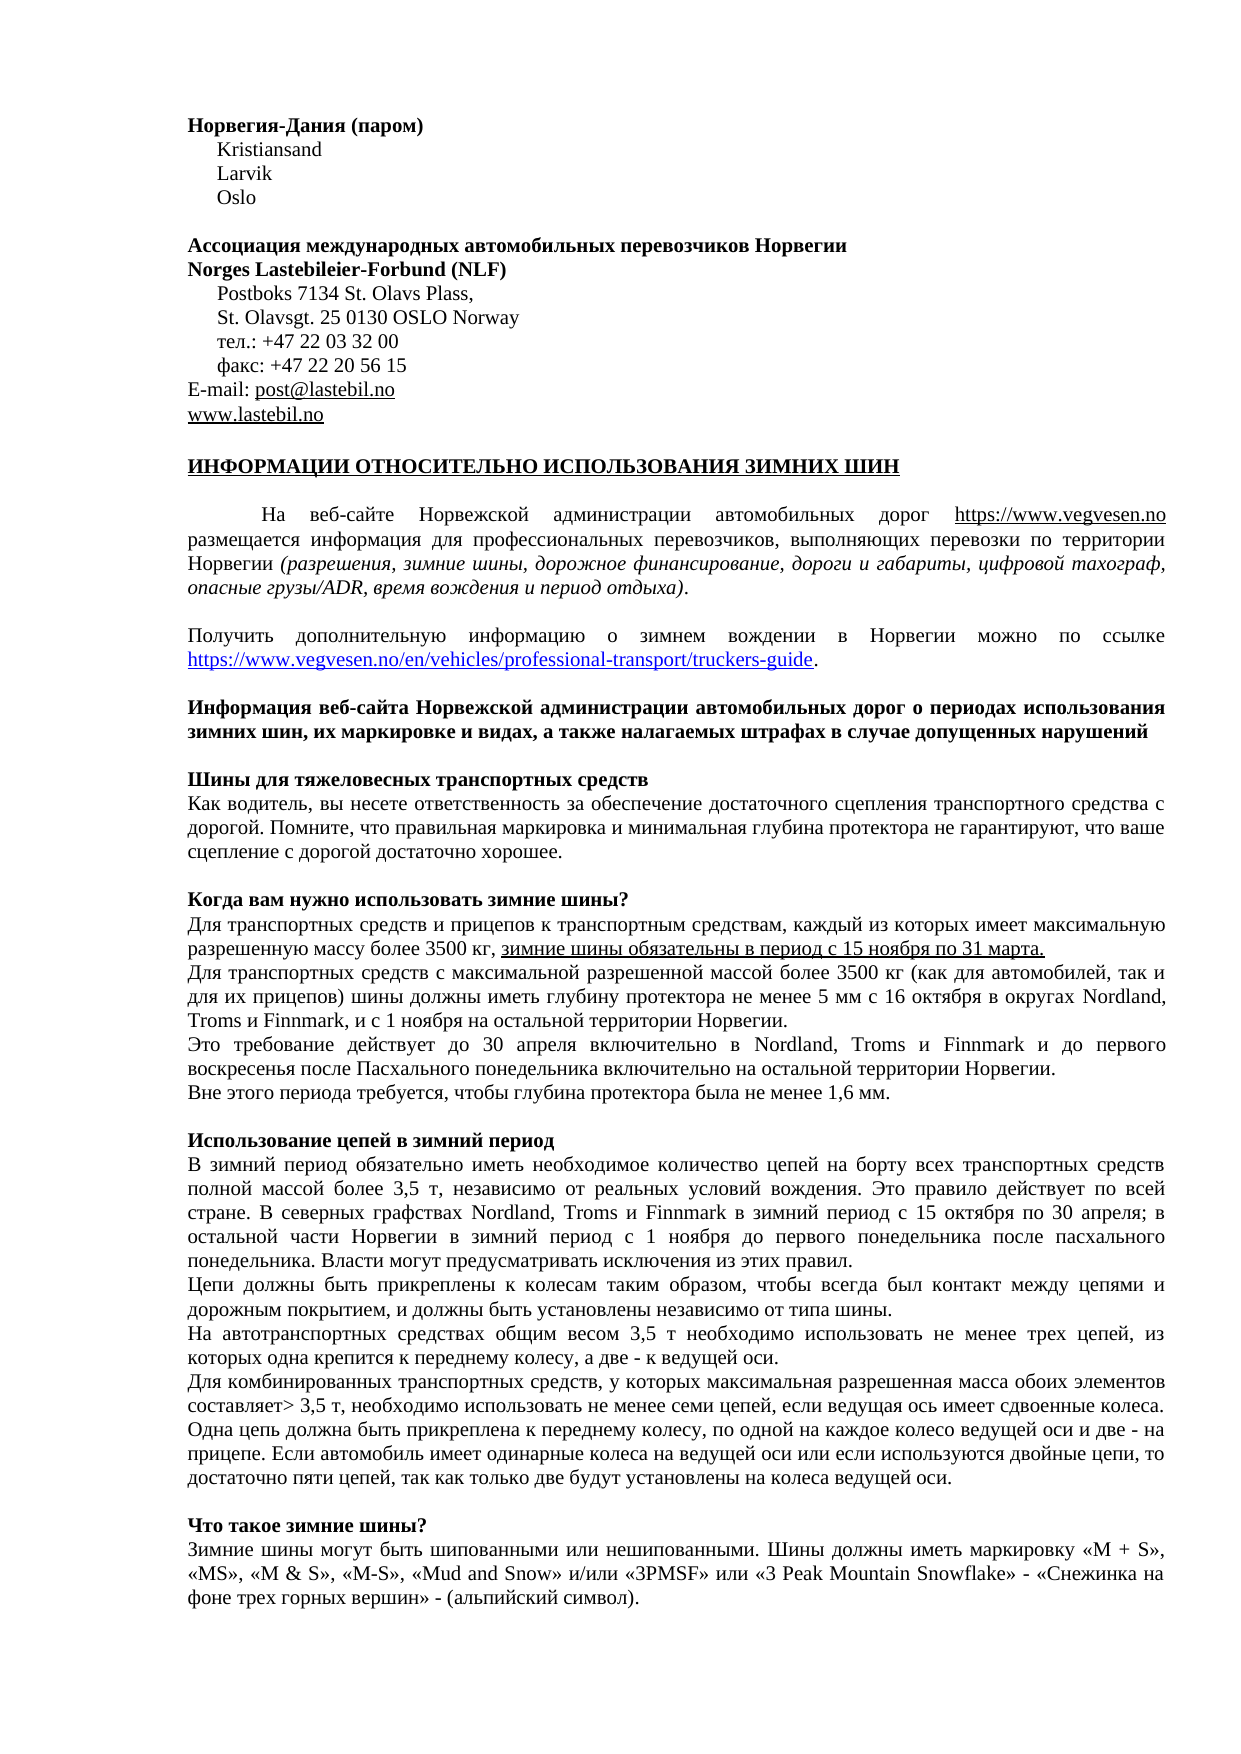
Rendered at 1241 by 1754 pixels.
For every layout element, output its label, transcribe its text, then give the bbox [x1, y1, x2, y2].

text Postboks . Olavs Plass, [187, 281, 1166, 305]
text В зимний период обязательно иметь необходимое количество цепей на борту всех транспортных средств полной массой более 3,5 т, независимо от реальных условий вождения. Это правило действует по всей стране. В северных графствах Nordland, Troms и Finnmark в зимний период с 15 октября по 30 апреля; в остальной части Норвегии в зимний период с 1 ноября до первого понедельника после пасхального понедельника. Власти могут предусматривать исключения из этих правил. [187, 1152, 1166, 1272]
text St. Olavsgt. 25 0130 OSLO Norway [187, 305, 1166, 329]
text Что такое зимние шины? [187, 1513, 1166, 1537]
text Информация веб-сайта Норвежской администрации автомобильных дорог о периодах использования зимних шин, их маркировке и видах, а также налагаемых штрафах в случае допущенных нарушений [187, 695, 1166, 743]
text Как водитель, вы несете ответственность за обеспечение достаточного сцепления транспортного средства с дорогой. Помните, что правильная маркировка и минимальная глубина протектора не гарантируют, что ваше сцепление с дорогой достаточно хорошее. [187, 791, 1166, 863]
text Цепи должны быть прикреплены к колесам таким образом, чтобы всегда был контакт между цепями и дорожным покрытием, и должны быть установлены независимо от типа шины. [187, 1272, 1166, 1321]
text Oslo [187, 185, 1166, 209]
text Зимние шины могут быть шипованными или нешипованными. Шины должны иметь маркировку «M + S», «MS», «M & S», «M-S», «Mud and Snow» и/или «3PMSF» или «3 Peak Mountain Snowflake» - «Снежинка на фоне трех горных вершин» - (альпийский символ). [187, 1537, 1166, 1609]
text Kristiansand [187, 137, 1166, 161]
text E-mail: post@lastebil.no [187, 377, 1166, 401]
text Для комбинированных транспортных средств, у которых максимальная разрешенная масса обоих элементов составляет> 3,5 т, необходимо использовать не менее семи цепей, если ведущая ось имеет сдвоенные колеса. Одна цепь должна быть прикреплена к переднему колесу, по одной на каждое колесо ведущей оси и две - на прицепе. Если автомобиль имеет одинарные колеса на ведущей оси или если используются двойные цепи, то достаточно пяти цепей, так как только две будут установлены на колеса ведущей оси. [187, 1369, 1166, 1489]
text Норвегия-Дания (паром) [187, 113, 1166, 137]
text Использование цепей в зимний период [187, 1128, 1166, 1152]
text Larvik [187, 161, 1166, 185]
text тел.: +47 22 03 32 00 [187, 329, 1166, 353]
text Norges Lastebileier-Forbund (NLF) [187, 257, 1166, 281]
text Для транспортных средств с максимальной разрешенной массой более 3500 кг (как для автомобилей, так и для их прицепов) шины должны иметь глубину протектора не менее 5 мм с 16 октября в округах Nordland, Troms и Finnmark, и с 1 ноября на остальной территории Норвегии. [187, 959, 1166, 1032]
text ИНФОРМАЦИИ ОТНОСИТЕЛЬНО ИСПОЛЬЗОВАНИЯ ЗИМНИХ ШИН [187, 454, 1166, 478]
text www.lastebil.no [187, 401, 1166, 426]
text факс: +47 22 20 56 15 [187, 353, 1166, 377]
text Это требование действует до 30 апреля включительно в Nordland, Troms и Finnmark и до первого воскресенья после Пасхального понедельника включительно на остальной территории Норвегии. [187, 1032, 1166, 1080]
text Для транспортных средств и прицепов к транспортным средствам, каждый из которых имеет максимальную разрешенную массу более 3500 кг, зимние шины обязательны в период с 15 ноября по 31 марта. [187, 911, 1166, 959]
text Получить дополнительную информацию о зимнем вождении в Норвегии можно по ссылке https://www.vegvesen.no/en/vehicles/professional-transport/truckers-guide. [187, 623, 1166, 671]
text На автотранспортных средствах общим весом 3,5 т необходимо использовать не менее трех цепей, из которых одна крепится к переднему колесу, а две - к ведущей оси. [187, 1321, 1166, 1369]
text На веб-сайте Норвежской администрации автомобильных дорог https://www.vegvesen.no размещается информация для профессиональных перевозчиков, выполняющих перевозки по территории Норвегии (разрешения, зимние шины, дорожное финансирование, дороги и габариты, цифровой тахограф, опасные грузы/ADR, время вождения и период отдыха). [187, 502, 1166, 599]
text Ассоциация международных автомобильных перевозчиков Норвегии [187, 233, 1166, 257]
text Когда вам нужно использовать зимние шины? [187, 887, 1166, 911]
text Шины для тяжеловесных транспортных средств [187, 767, 1166, 791]
text Вне этого периода требуется, чтобы глубина протектора была не менее 1,6 мм. [187, 1080, 1166, 1104]
